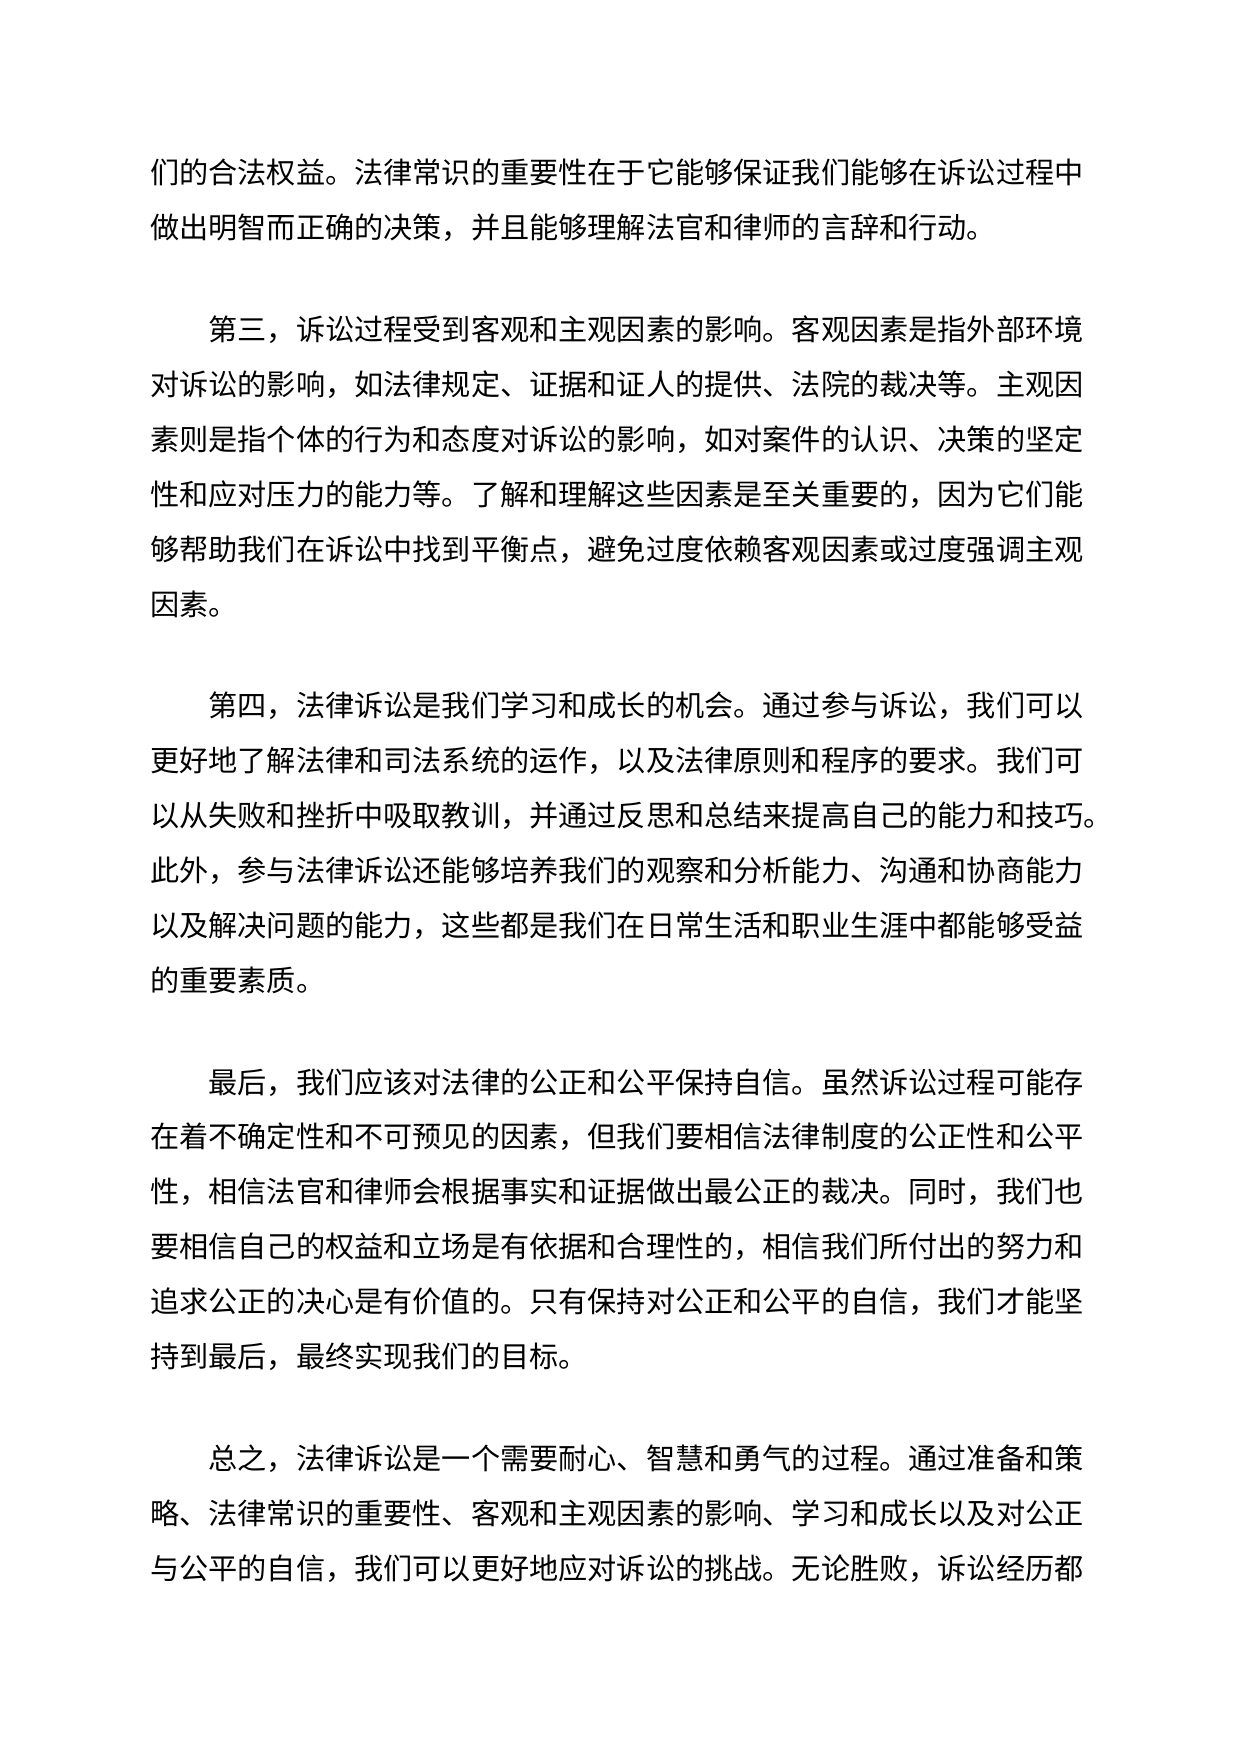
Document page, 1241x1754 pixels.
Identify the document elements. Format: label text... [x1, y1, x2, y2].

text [150, 1435, 1090, 1587]
text 最后，我们应该对法律的公正和公平保持自信。虽然诉讼过程可能存在着不确定性和不可预见的因素，但我们要相信法律制度的公正性和公平性，相信法官和律师会根据事实和证据做出最公正的裁决。同时，我们也要相信自己的权益和立场是有依据和合理性的，相信我们所付出的努力和追求公正的决心是有价值的。只有保持对公正和公平的自信，我们才能坚持到最后，最终实现我们的目标。 [150, 1059, 1090, 1376]
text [150, 150, 1090, 247]
text 第三，诉讼过程受到客观和主观因素的影响。客观因素是指外部环境对诉讼的影响，如法律规定、证据和证人的提供、法院的裁决等。主观因素则是指个体的行为和态度对诉讼的影响，如对案件的认识、决策的坚定性和应对压力的能力等。了解和理解这些因素是至关重要的，因为它们能够帮助我们在诉讼中找到平衡点，避免过度依赖客观因素或过度强调主观因素。 [150, 307, 1090, 623]
text 第四，法律诉讼是我们学习和成长的机会。通过参与诉讼，我们可以更好地了解法律和司法系统的运作，以及法律原则和程序的要求。我们可以从失败和挫折中吸取教训，并通过反思和总结来提高自己的能力和技巧。此外，参与法律诉讼还能够培养我们的观察和分析能力、沟通和协商能力以及解决问题的能力，这些都是我们在日常生活和职业生涯中都能够受益的重要素质。 [150, 683, 1090, 1000]
